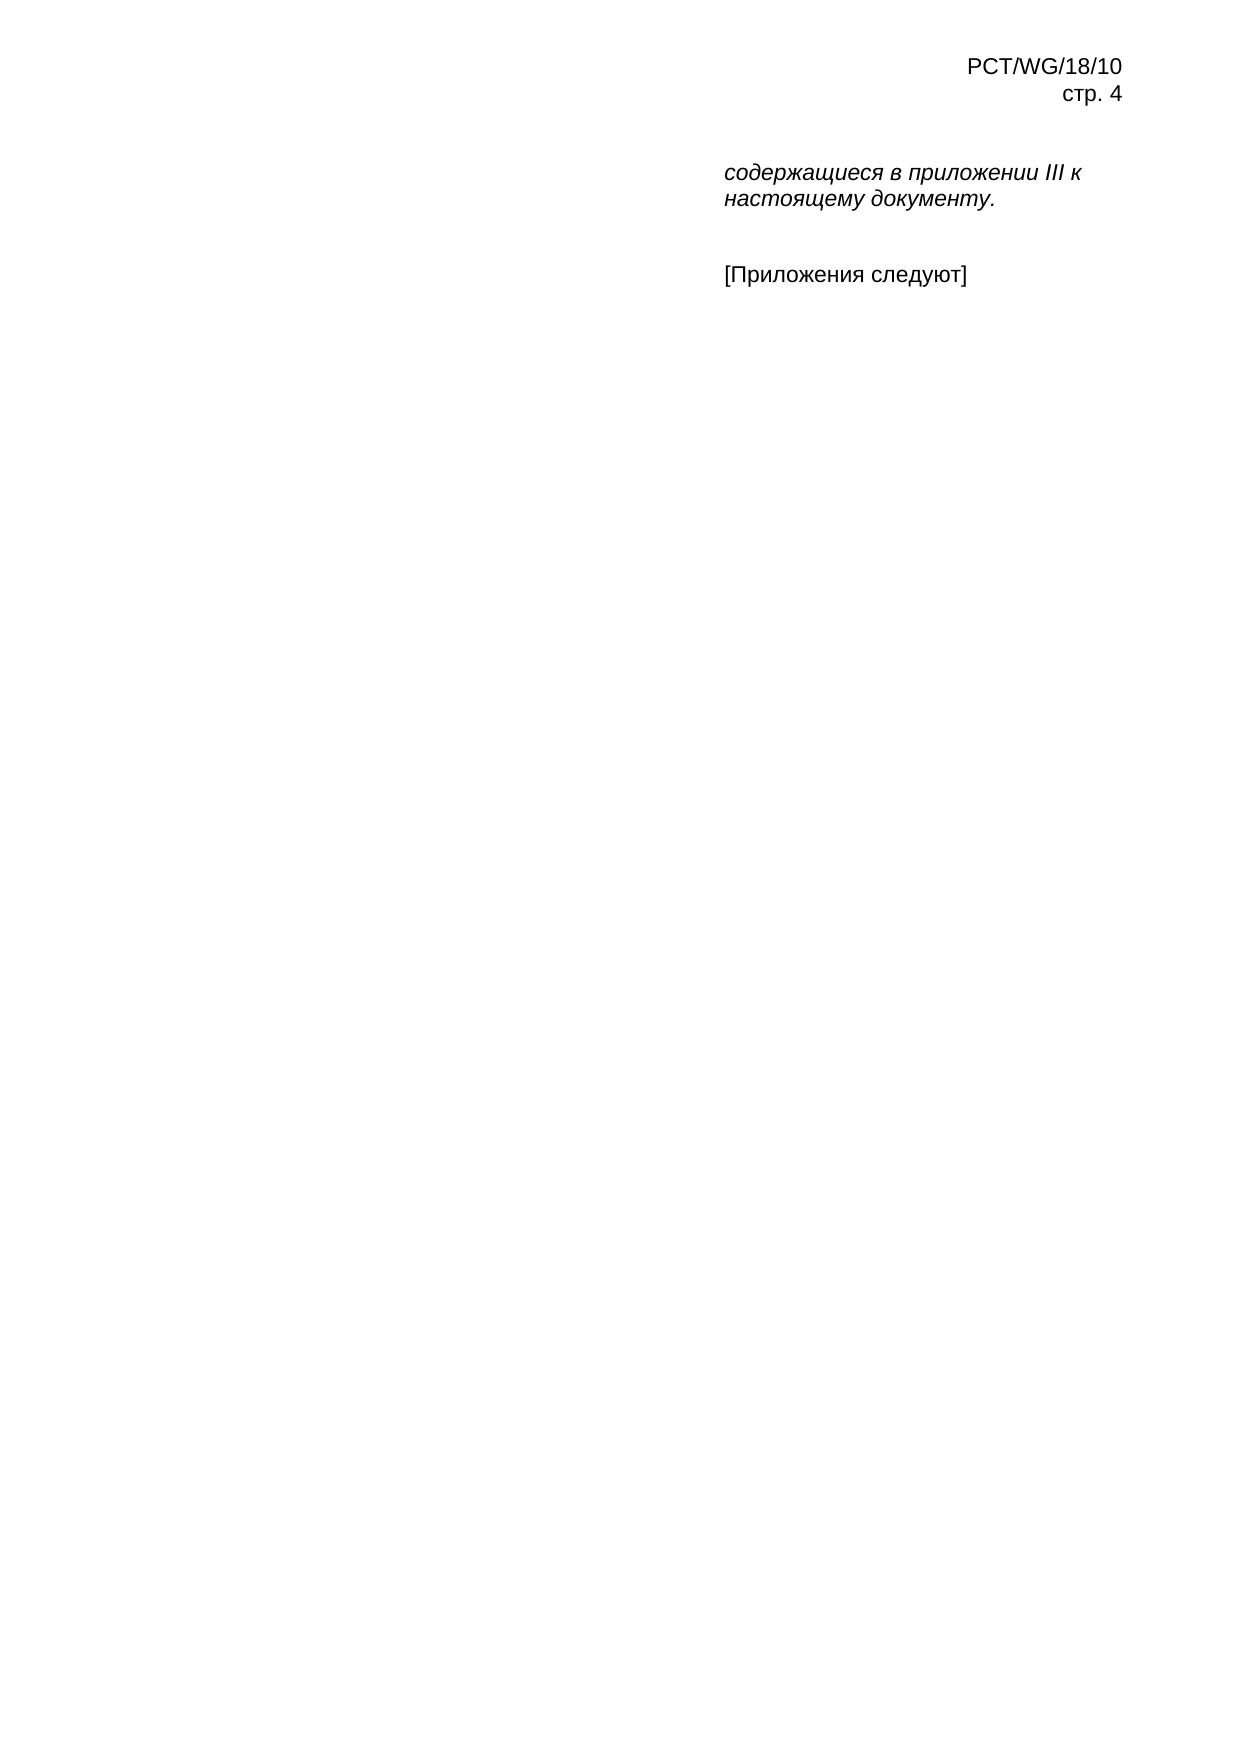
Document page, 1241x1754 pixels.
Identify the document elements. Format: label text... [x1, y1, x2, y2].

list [724, 158, 1122, 211]
text [Приложения следуют] [724, 234, 1122, 287]
